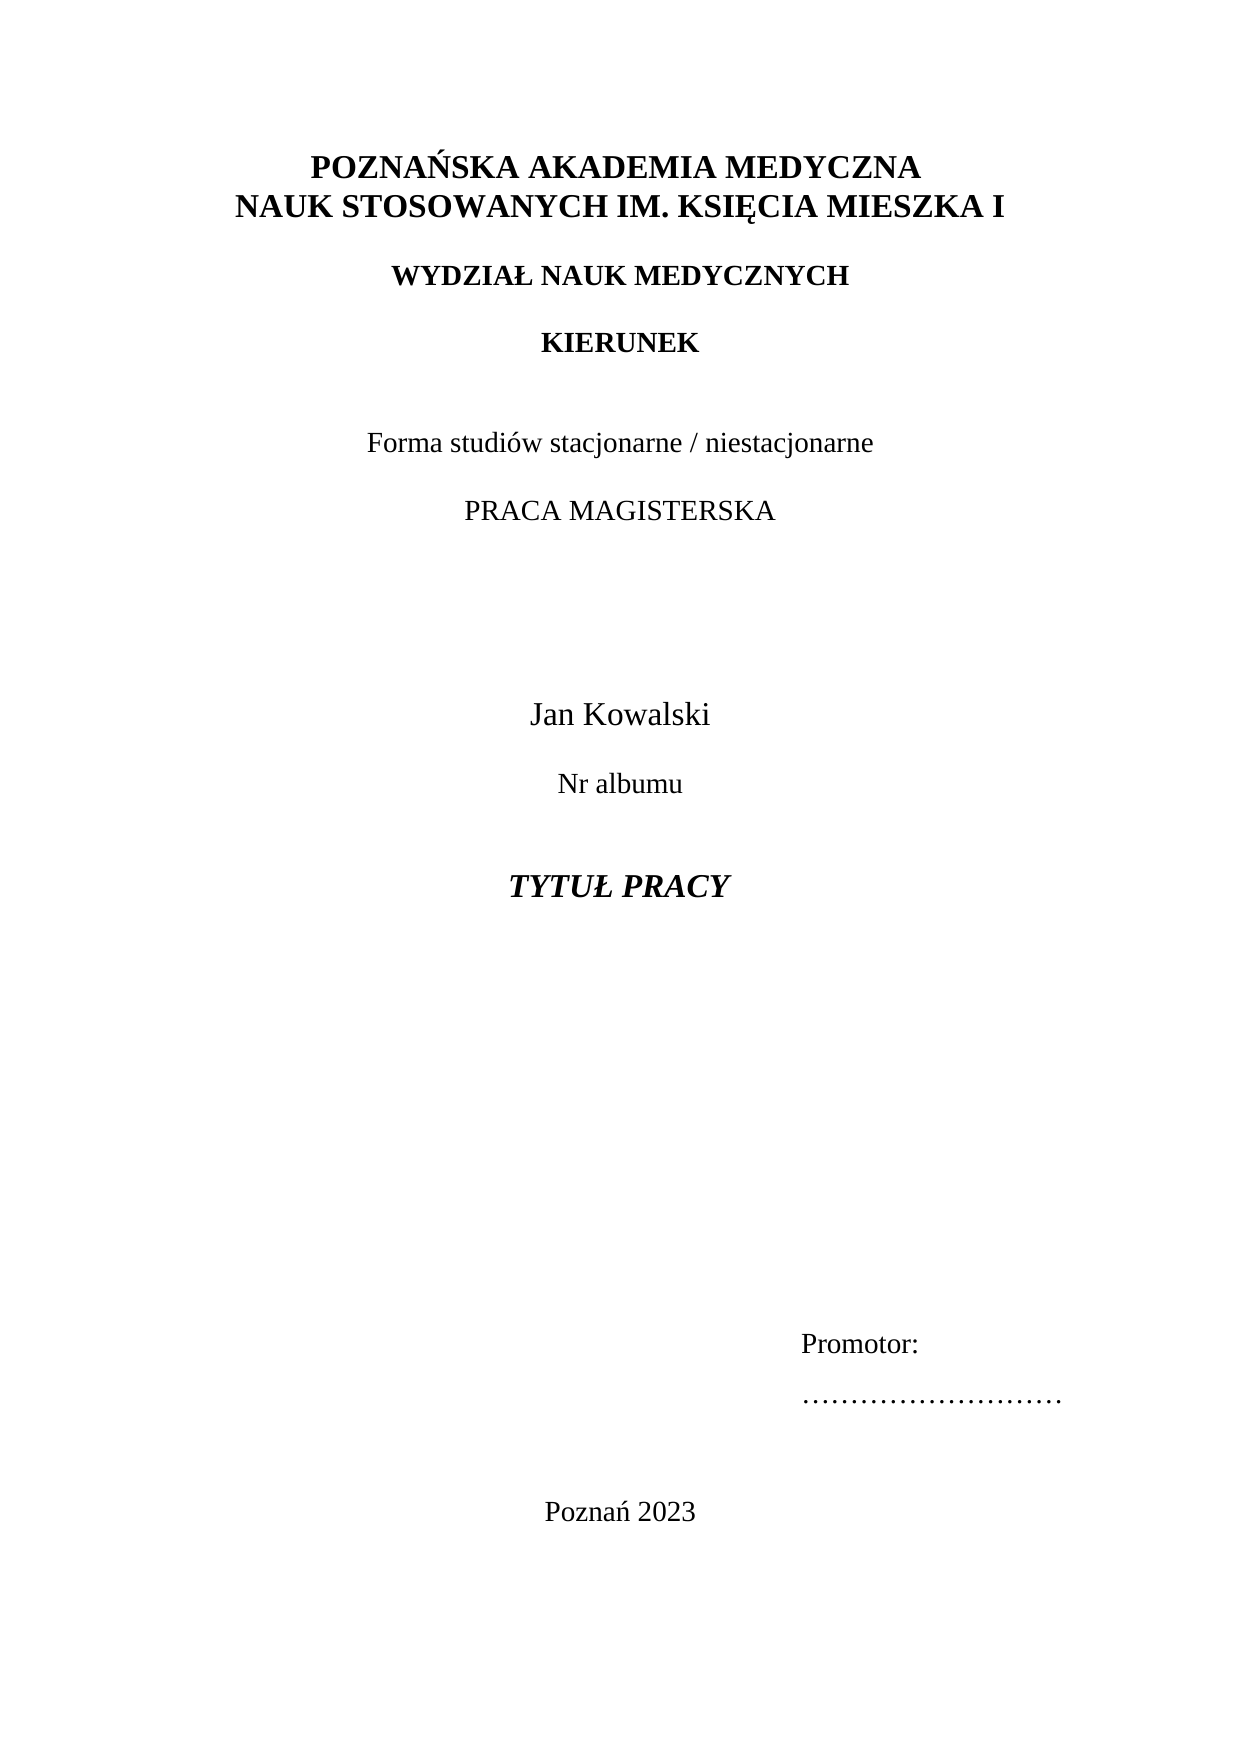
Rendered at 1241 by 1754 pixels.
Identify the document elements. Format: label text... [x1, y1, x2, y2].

text PRACA MAGISTERSKA [148, 493, 1093, 526]
text KIERUNEK [148, 325, 1093, 358]
text Jan Kowalski [148, 694, 1093, 732]
text Forma studiów stacjonarne / niestacjonarne [148, 426, 1093, 459]
text WYDZIAŁ NAUK MEDYCZNYCH [148, 258, 1093, 291]
text POZNAŃSKA AKADEMIA MEDYCZNA NAUK STOSOWANYCH IM. KSIĘCIA MIESZKA I [148, 148, 1093, 224]
text Nr albumu [148, 766, 1093, 799]
text Poznań 2023 [148, 1494, 1093, 1528]
text Promotor: [691, 1326, 1093, 1360]
text ……………………… [691, 1377, 1093, 1410]
text TYTUŁ PRACY [148, 866, 1093, 905]
